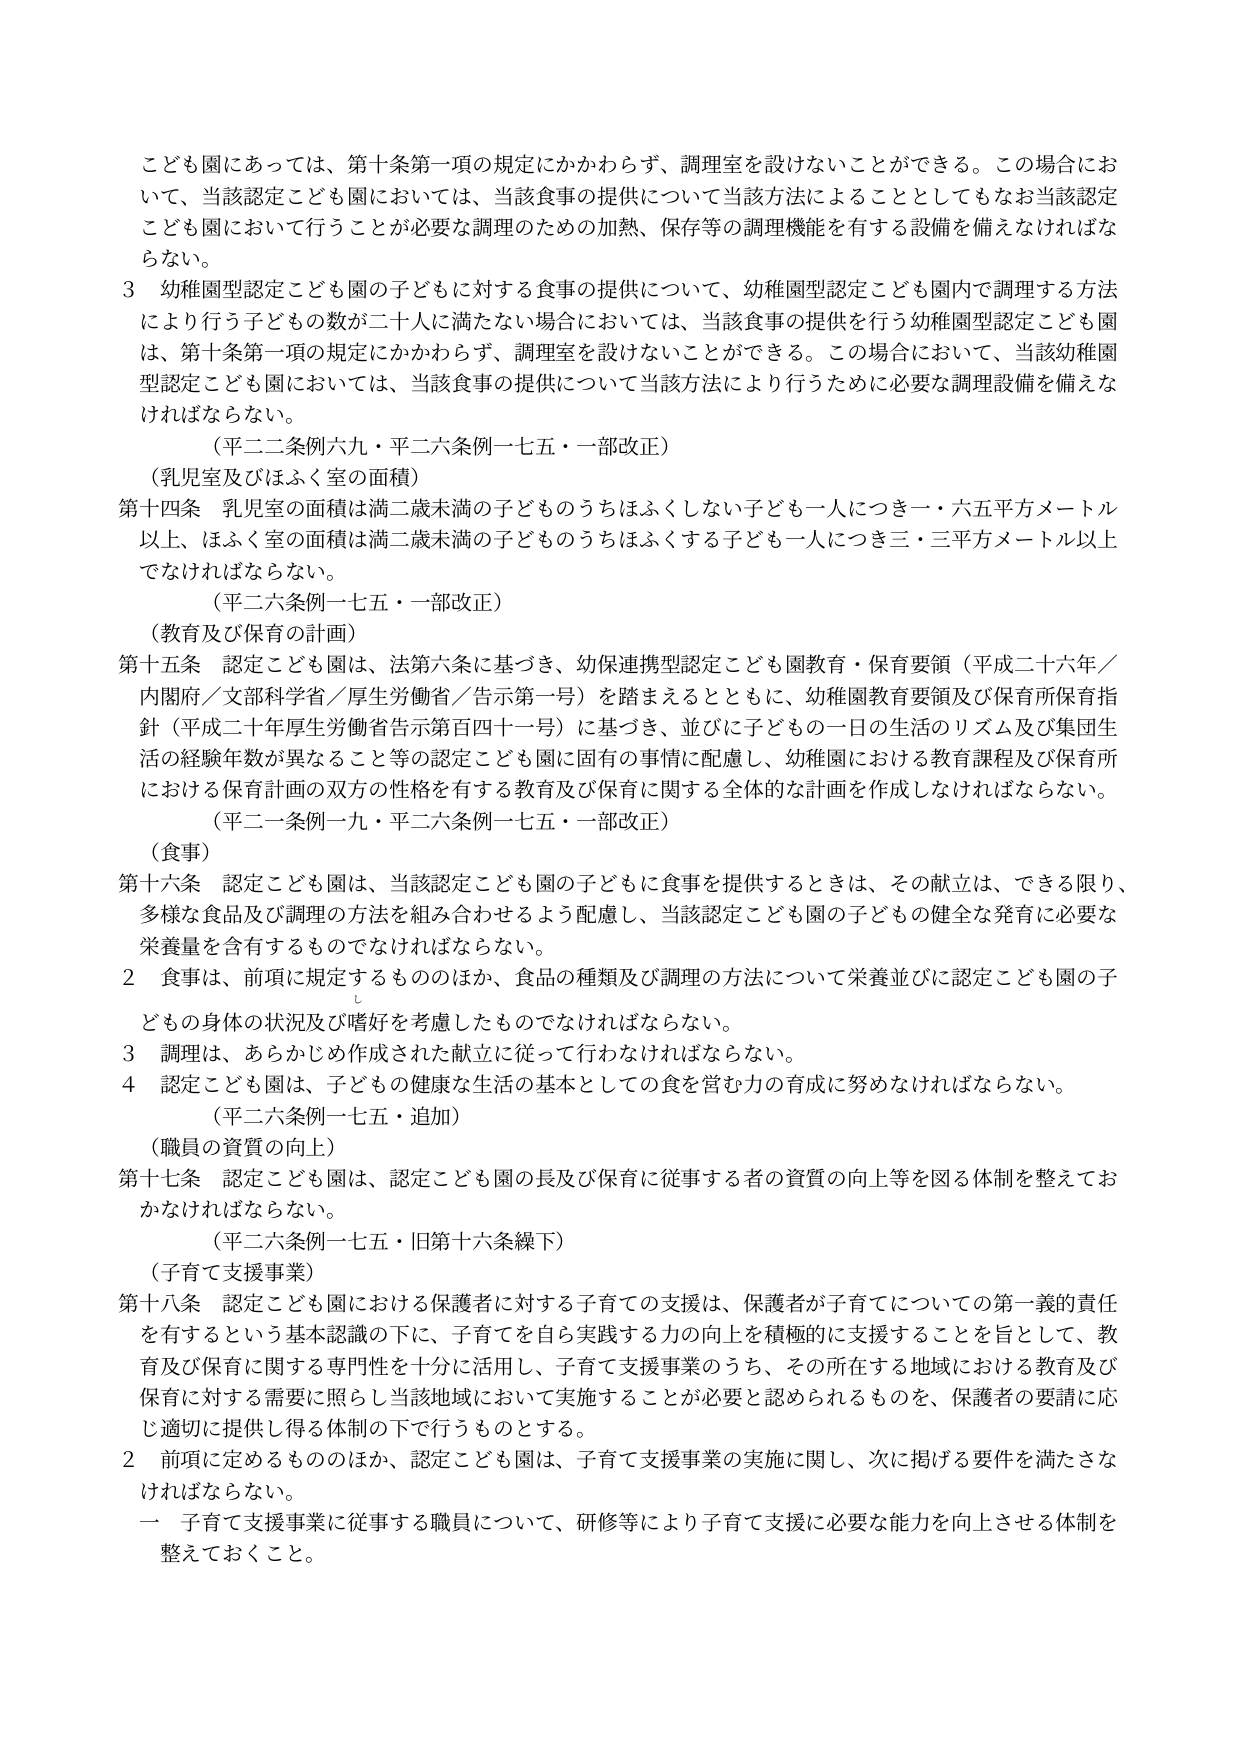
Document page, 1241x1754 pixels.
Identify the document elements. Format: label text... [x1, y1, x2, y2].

text ２ 前項に定めるもののほか、認定こども園は、子育て支援事業の実施に関し、次に掲げる要件を満たさなければならない。 [118, 1442, 1122, 1505]
text （平二六条例一七五・一部改正） [201, 585, 1122, 616]
text 第十四条 乳児室の面積は満二歳未満の子どものうちほふくしない子ども一人につき一・六五平方メートル以上、ほふく室の面積は満二歳未満の子どものうちほふくする子ども一人につき三・三平方メートル以上でなければならない。 [118, 491, 1122, 585]
text （平二二条例六九・平二六条例一七五・一部改正） [201, 429, 1122, 460]
text （教育及び保育の計画） [139, 616, 1122, 648]
text （平二一条例一九・平二六条例一七五・一部改正） [201, 804, 1122, 835]
text （子育て支援事業） [139, 1255, 1122, 1286]
text 一 子育て支援事業に従事する職員について、研修等により子育て支援に必要な能力を向上させる体制を整えておくこと。 [139, 1505, 1122, 1567]
text 第十七条 認定こども園は、認定こども園の長及び保育に従事する者の資質の向上等を図る体制を整えておかなければならない。 [118, 1161, 1122, 1224]
text （乳児室及びほふく室の面積） [139, 460, 1122, 491]
text ２ 食事は、前項に規定するもののほか、食品の種類及び調理の方法について栄養並びに認定こども園の子どもの身体の状況及び好を考慮したものでなければならない。 [118, 960, 1122, 1036]
text （食事） [139, 835, 1122, 866]
text 第十八条 認定こども園における保護者に対する子育ての支援は、保護者が子育てについての第一義的責任を有するという基本認識の下に、子育てを自ら実践する力の向上を積極的に支援することを旨として、教育及び保育に関する専門性を十分に活用し、子育て支援事業のうち、その所在する地域における教育及び保育に対する需要に照らし当該地域において実施することが必要と認められるものを、保護者の要請に応じ適切に提供し得る体制の下で行うものとする。 [118, 1286, 1122, 1442]
text （平二六条例一七五・追加） [201, 1099, 1122, 1130]
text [118, 148, 1122, 273]
text ３ 調理は、あらかじめ作成された献立に従って行わなければならない。 [118, 1036, 1122, 1067]
text （職員の資質の向上） [139, 1130, 1122, 1161]
text 第十五条 認定こども園は、法第六条に基づき、幼保連携型認定こども園教育・保育要領（平成二十六年／内閣府／文部科学省／厚生労働省／告示第一号）を踏まえるとともに、幼稚園教育要領及び保育所保育指針（平成二十年厚生労働省告示第百四十一号）に基づき、並びに子どもの一日の生活のリズム及び集団生活の経験年数が異なること等の認定こども園に固有の事情に配慮し、幼稚園における教育課程及び保育所における保育計画の双方の性格を有する教育及び保育に関する全体的な計画を作成しなければならない。 [118, 648, 1122, 804]
text 第十六条 認定こども園は、当該認定こども園の子どもに食事を提供するときは、その献立は、できる限り、多様な食品及び調理の方法を組み合わせるよう配慮し、当該認定こども園の子どもの健全な発育に必要な栄養量を含有するものでなければならない。 [118, 866, 1122, 960]
text （平二六条例一七五・旧第十六条繰下） [201, 1224, 1122, 1255]
text ４ 認定こども園は、子どもの健康な生活の基本としての食を営む力の育成に努めなければならない。 [118, 1067, 1122, 1099]
text ３ 幼稚園型認定こども園の子どもに対する食事の提供について、幼稚園型認定こども園内で調理する方法により行う子どもの数が二十人に満たない場合においては、当該食事の提供を行う幼稚園型認定こども園は、第十条第一項の規定にかかわらず、調理室を設けないことができる。この場合において、当該幼稚園型認定こども園においては、当該食事の提供について当該方法により行うために必要な調理設備を備えなければならない。 [118, 273, 1122, 429]
